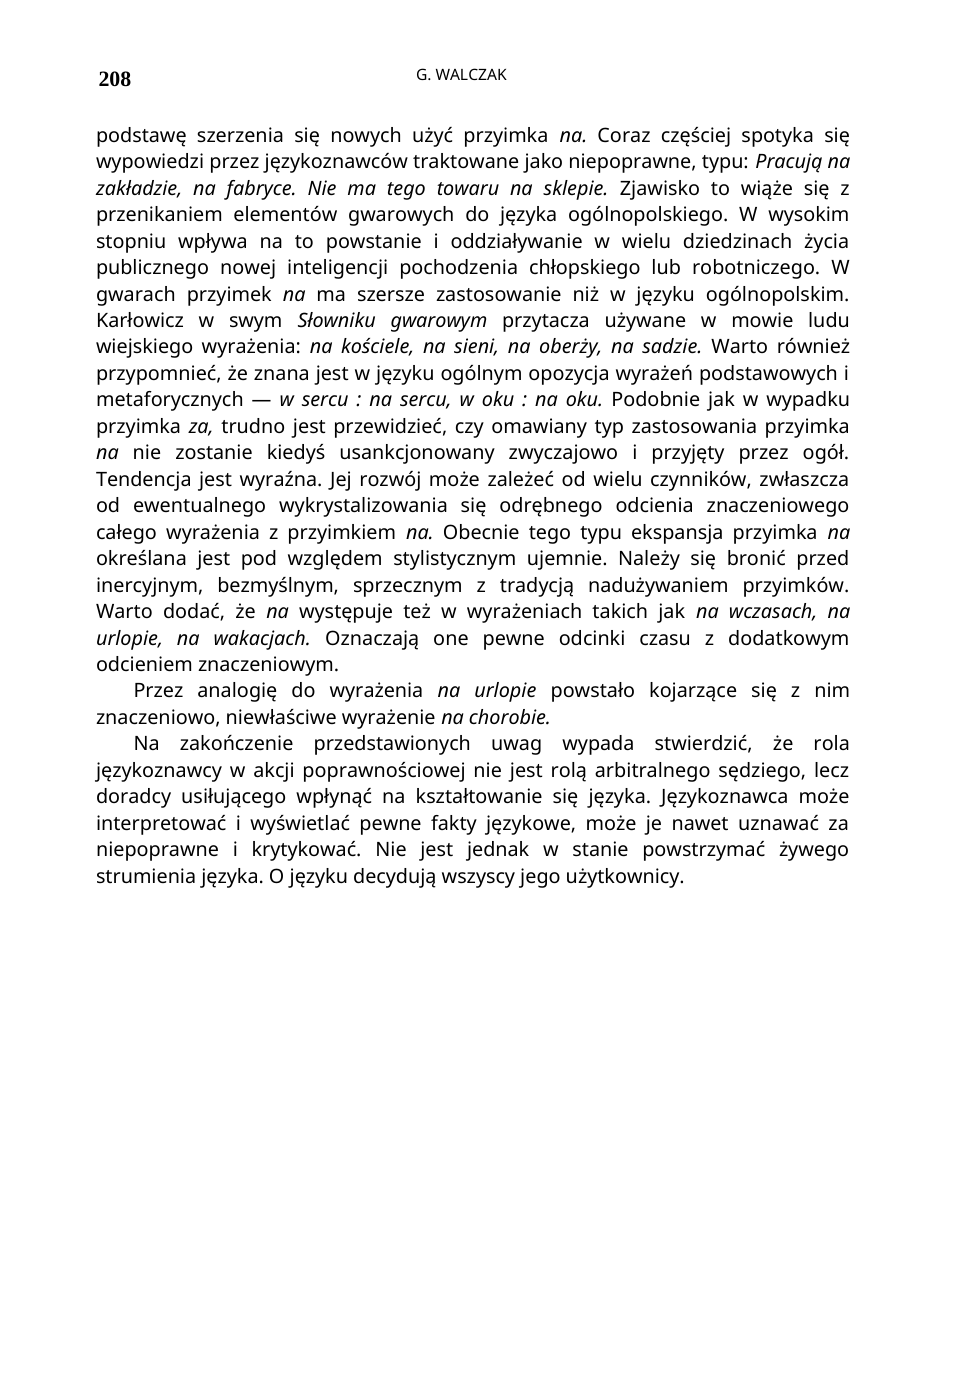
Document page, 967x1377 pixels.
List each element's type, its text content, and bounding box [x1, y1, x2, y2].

text Przez analogię do wyrażenia na urlopie powstało kojarzące się z nim znaczeniowo, niewłaściwe wyrażenie na chorobie. [96, 677, 850, 730]
text podstawę szerzenia się nowych użyć przyimka na. Coraz częściej spotyka się wypowiedzi przez językoznawców traktowane jako niepoprawne, typu: Pracują na zakładzie, na fabryce. Nie ma tego towaru na sklepie. Zjawisko to wiąże się z przenikaniem elementów gwarowych do języka ogólnopolskiego. W wysokim stopniu wpływa na to powstanie i oddziaływanie w wielu dziedzinach życia publicznego nowej inteligencji pochodzenia chłopskiego lub robotniczego. W gwarach przyimek na ma szersze zastosowanie niż w języku ogólnopolskim. Karłowicz w swym Słowniku gwarowym przytacza używane w mowie ludu wiejskiego wyrażenia: na kościele, na sieni, na oberży, na sadzie. Warto również przypomnieć, że znana jest w języku ogólnym opozycja wyrażeń podstawowych i metaforycznych — w sercu : na sercu, w oku : na oku. Podobnie jak w wypadku przyimka za, trudno jest przewidzieć, czy omawiany typ zastosowania przyimka na nie zostanie kiedyś usankcjonowany zwyczajowo i przyjęty przez ogół. Tendencja jest wyraźna. Jej rozwój może zależeć od wielu czynników, zwłaszcza od ewentualnego wykrystalizowania się odrębnego odcienia znaczeniowego całego wyrażenia z przyimkiem na. Obecnie tego typu ekspansja przyimka na określana jest pod względem stylistycznym ujemnie. Należy się bronić przed inercyjnym, bezmyślnym, sprzecznym z tradycją nadużywaniem przyimków. Warto dodać, że na występuje też w wyrażeniach takich jak na wczasach, na urlopie, na wakacjach. Oznaczają one pewne odcinki czasu z dodatkowym odcieniem znaczeniowym. [96, 121, 850, 677]
text Na zakończenie przedstawionych uwag wypada stwierdzić, że rola językoznawcy w akcji poprawnościowej nie jest rolą arbitralnego sędziego, lecz doradcy usiłującego wpłynąć na kształtowanie się języka. Językoznawca może interpretować i wyświetlać pewne fakty językowe, może je nawet uznawać za niepoprawne i krytykować. Nie jest jednak w stanie powstrzymać żywego strumienia języka. O języku decydują wszyscy jego użytkownicy. [96, 730, 850, 888]
text 208 [98, 69, 131, 91]
text G. WALCZAK [416, 68, 507, 84]
